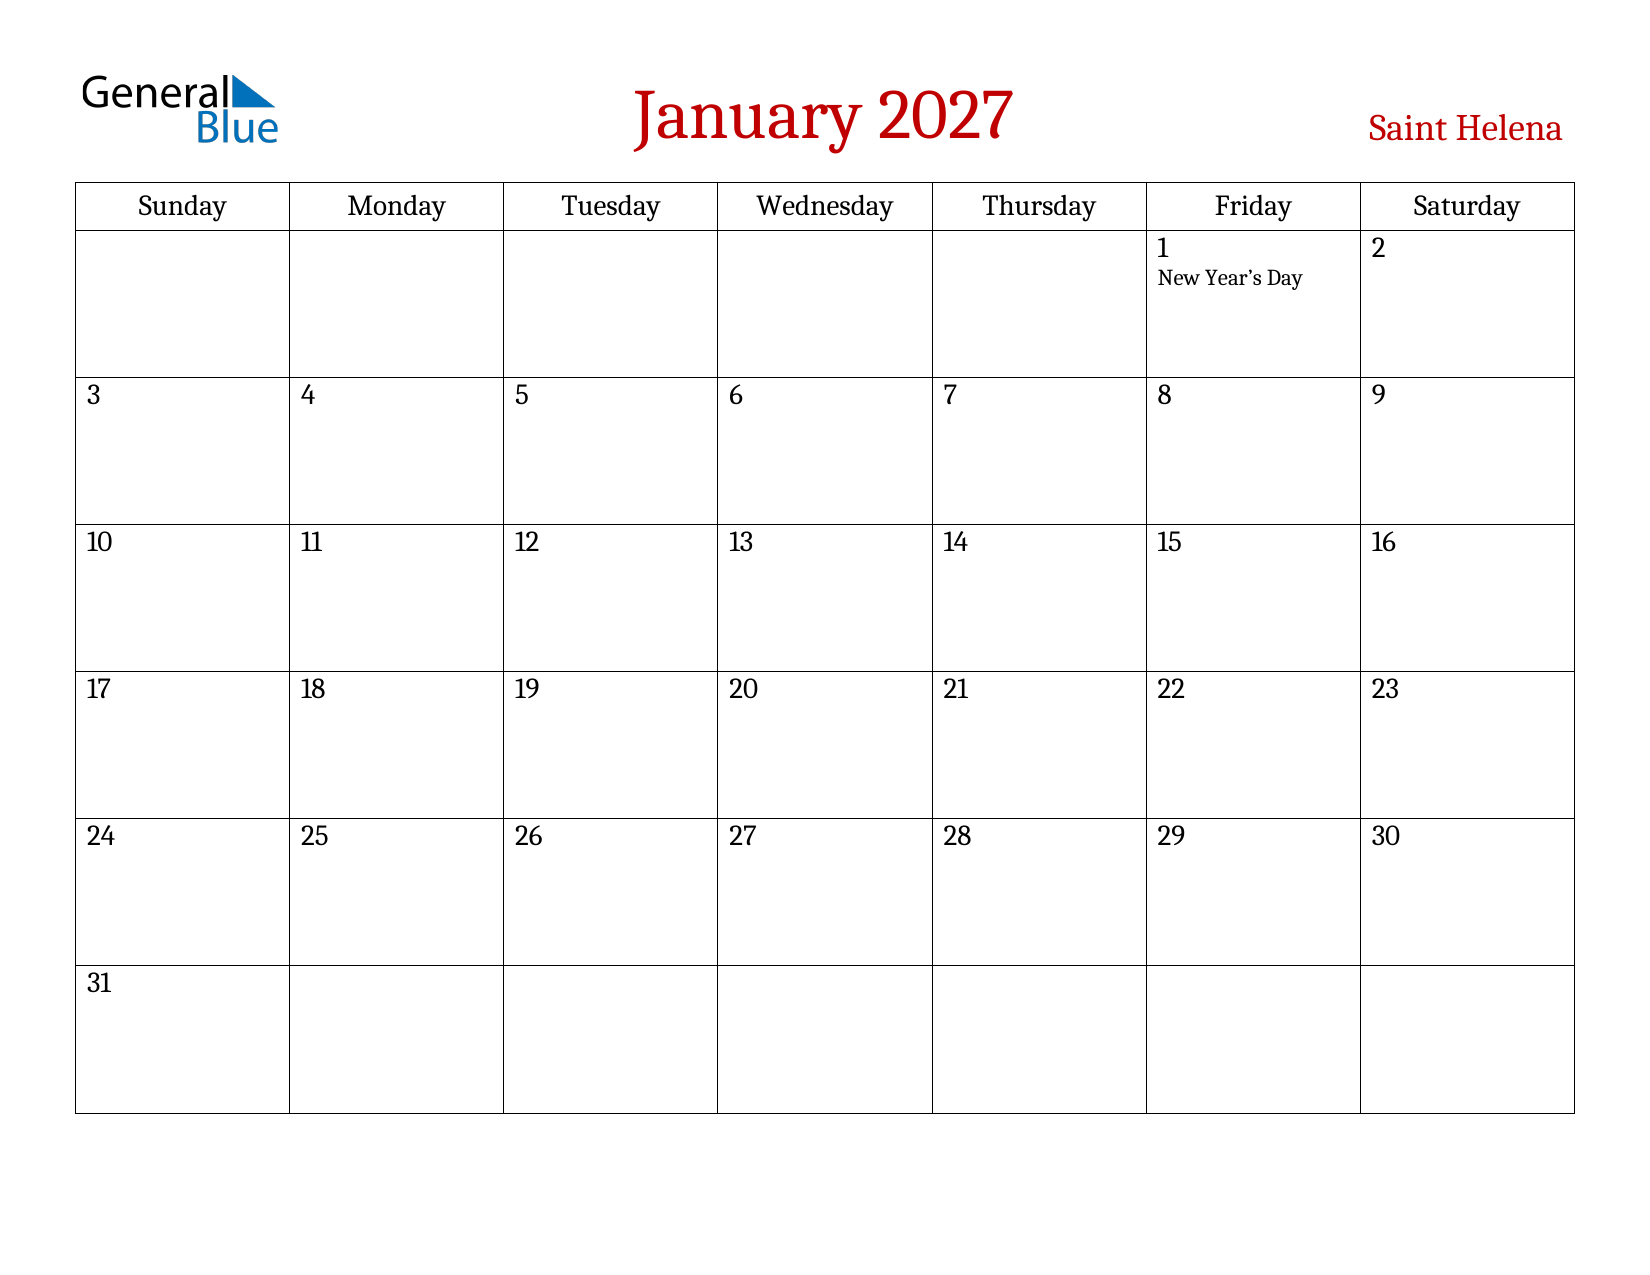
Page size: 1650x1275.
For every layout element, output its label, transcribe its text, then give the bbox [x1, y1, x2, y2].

picture [82, 75, 278, 143]
table_cell [504, 231, 717, 264]
table_cell [290, 1000, 503, 1112]
table_cell [1147, 412, 1360, 524]
table_cell Tuesday [504, 183, 717, 230]
table_cell 27 [718, 819, 932, 853]
table_cell Friday [1147, 183, 1360, 230]
table_cell 14 [933, 525, 1146, 559]
table_cell [1147, 853, 1360, 965]
table_cell 30 [1361, 819, 1574, 853]
table_cell 15 [1147, 525, 1360, 559]
table_cell 3 [76, 378, 289, 412]
table_cell Wednesday [718, 183, 932, 230]
table_cell [1147, 559, 1360, 671]
table_cell [504, 853, 717, 965]
table_cell 23 [1361, 672, 1574, 706]
table_cell [933, 231, 1146, 264]
table_cell Thursday [933, 183, 1146, 230]
table_cell [718, 966, 932, 1000]
table_cell [718, 706, 932, 818]
table_cell [290, 966, 503, 1000]
table_cell 12 [504, 525, 717, 559]
table_cell [933, 706, 1146, 818]
table_cell 17 [76, 672, 289, 706]
table_cell [290, 853, 503, 965]
table_cell [76, 853, 289, 965]
table_cell Saturday [1361, 183, 1574, 230]
table_cell [718, 231, 932, 264]
table_cell [933, 966, 1146, 1000]
table_cell [290, 706, 503, 818]
table_cell [718, 265, 932, 377]
table_cell Monday [290, 183, 503, 230]
table_cell [933, 1000, 1146, 1112]
table_cell 6 [718, 378, 932, 412]
table_cell [1147, 1000, 1360, 1112]
table_cell [504, 559, 717, 671]
table_cell [76, 559, 289, 671]
table_cell [290, 412, 503, 524]
table_cell [718, 412, 932, 524]
table_cell 19 [504, 672, 717, 706]
table_cell 24 [76, 819, 289, 853]
table_cell [504, 1000, 717, 1112]
table_cell 10 [76, 525, 289, 559]
table_cell Sunday [76, 183, 289, 230]
table_cell 1 [1147, 231, 1360, 264]
table_header [76, 75, 503, 182]
table_cell 16 [1361, 525, 1574, 559]
table_cell [1361, 412, 1574, 524]
table_cell [76, 231, 289, 264]
table_cell [1361, 966, 1574, 1000]
table_cell 11 [290, 525, 503, 559]
table_cell New Year’s Day [1147, 265, 1360, 377]
table_cell [718, 1000, 932, 1112]
table_cell [1361, 1000, 1574, 1112]
table_cell 20 [718, 672, 932, 706]
table_cell [1361, 706, 1574, 818]
table_cell [933, 559, 1146, 671]
table_cell [504, 966, 717, 1000]
table_cell [1361, 265, 1574, 377]
table_cell [933, 853, 1146, 965]
table_cell 29 [1147, 819, 1360, 853]
table_cell 5 [504, 378, 717, 412]
table_cell [1147, 966, 1360, 1000]
table_cell [718, 559, 932, 671]
table_cell 2 [1361, 231, 1574, 264]
table_cell 9 [1361, 378, 1574, 412]
table_cell [933, 265, 1146, 377]
table_cell [504, 412, 717, 524]
table_cell 4 [290, 378, 503, 412]
table_cell [76, 265, 289, 377]
table_cell 22 [1147, 672, 1360, 706]
table_cell 13 [718, 525, 932, 559]
table_cell 31 [76, 966, 289, 1000]
table_cell 28 [933, 819, 1146, 853]
table_cell [290, 559, 503, 671]
table_cell 26 [504, 819, 717, 853]
table_cell [718, 853, 932, 965]
table_cell [76, 412, 289, 524]
table_cell [1361, 853, 1574, 965]
table_cell 8 [1147, 378, 1360, 412]
table_cell [290, 231, 503, 264]
table_cell [290, 265, 503, 377]
table_cell [504, 706, 717, 818]
table_cell [933, 412, 1146, 524]
table_cell [1147, 706, 1360, 818]
table_cell 7 [933, 378, 1146, 412]
table_cell [76, 706, 289, 818]
table_header Saint Helena [1146, 75, 1574, 182]
table_header January 2027 [504, 75, 1146, 182]
table_cell 18 [290, 672, 503, 706]
table_cell [1361, 559, 1574, 671]
table_cell [76, 1000, 289, 1112]
table_cell 25 [290, 819, 503, 853]
table_cell [504, 265, 717, 377]
table_cell 21 [933, 672, 1146, 706]
